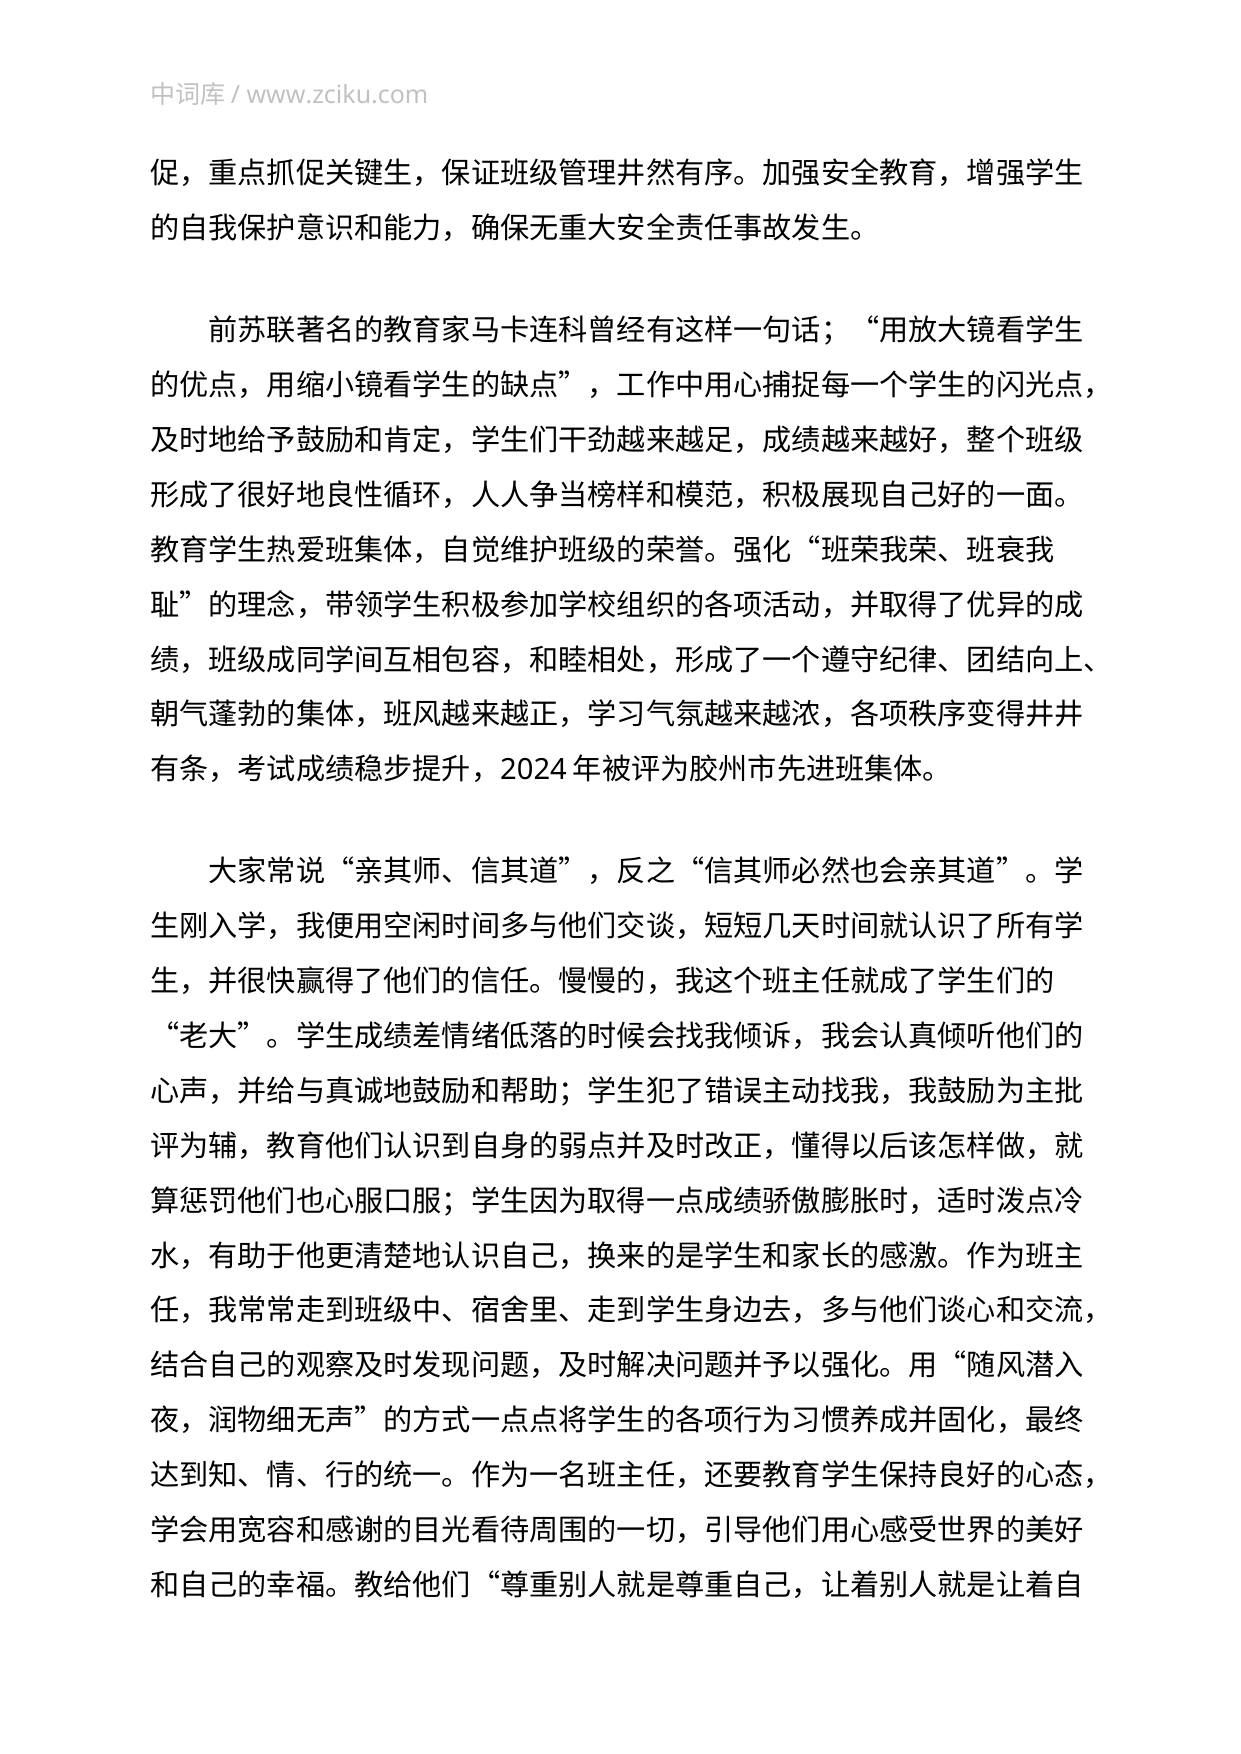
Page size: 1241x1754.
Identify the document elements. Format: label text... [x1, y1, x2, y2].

text 前苏联著名的教育家马卡连科曾经有这样一句话；“用放大镜看学生的优点，用缩小镜看学生的缺点”，工作中用心捕捉每一个学生的闪光点，及时地给予鼓励和肯定，学生们干劲越来越足，成绩越来越好，整个班级形成了很好地良性循环，人人争当榜样和模范，积极展现自己好的一面。教育学生热爱班集体，自觉维护班级的荣誉。强化“班荣我荣、班衰我耻”的理念，带领学生积极参加学校组织的各项活动，并取得了优异的成绩，班级成同学间互相包容，和睦相处，形成了一个遵守纪律、团结向上、朝气蓬勃的集体，班风越来越正，学习气氛越来越浓，各项秩序变得井井有条，考试成绩稳步提升，2024年被评为胶州市先进班集体。 [150, 307, 1090, 788]
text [150, 848, 1090, 1604]
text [150, 150, 1090, 247]
